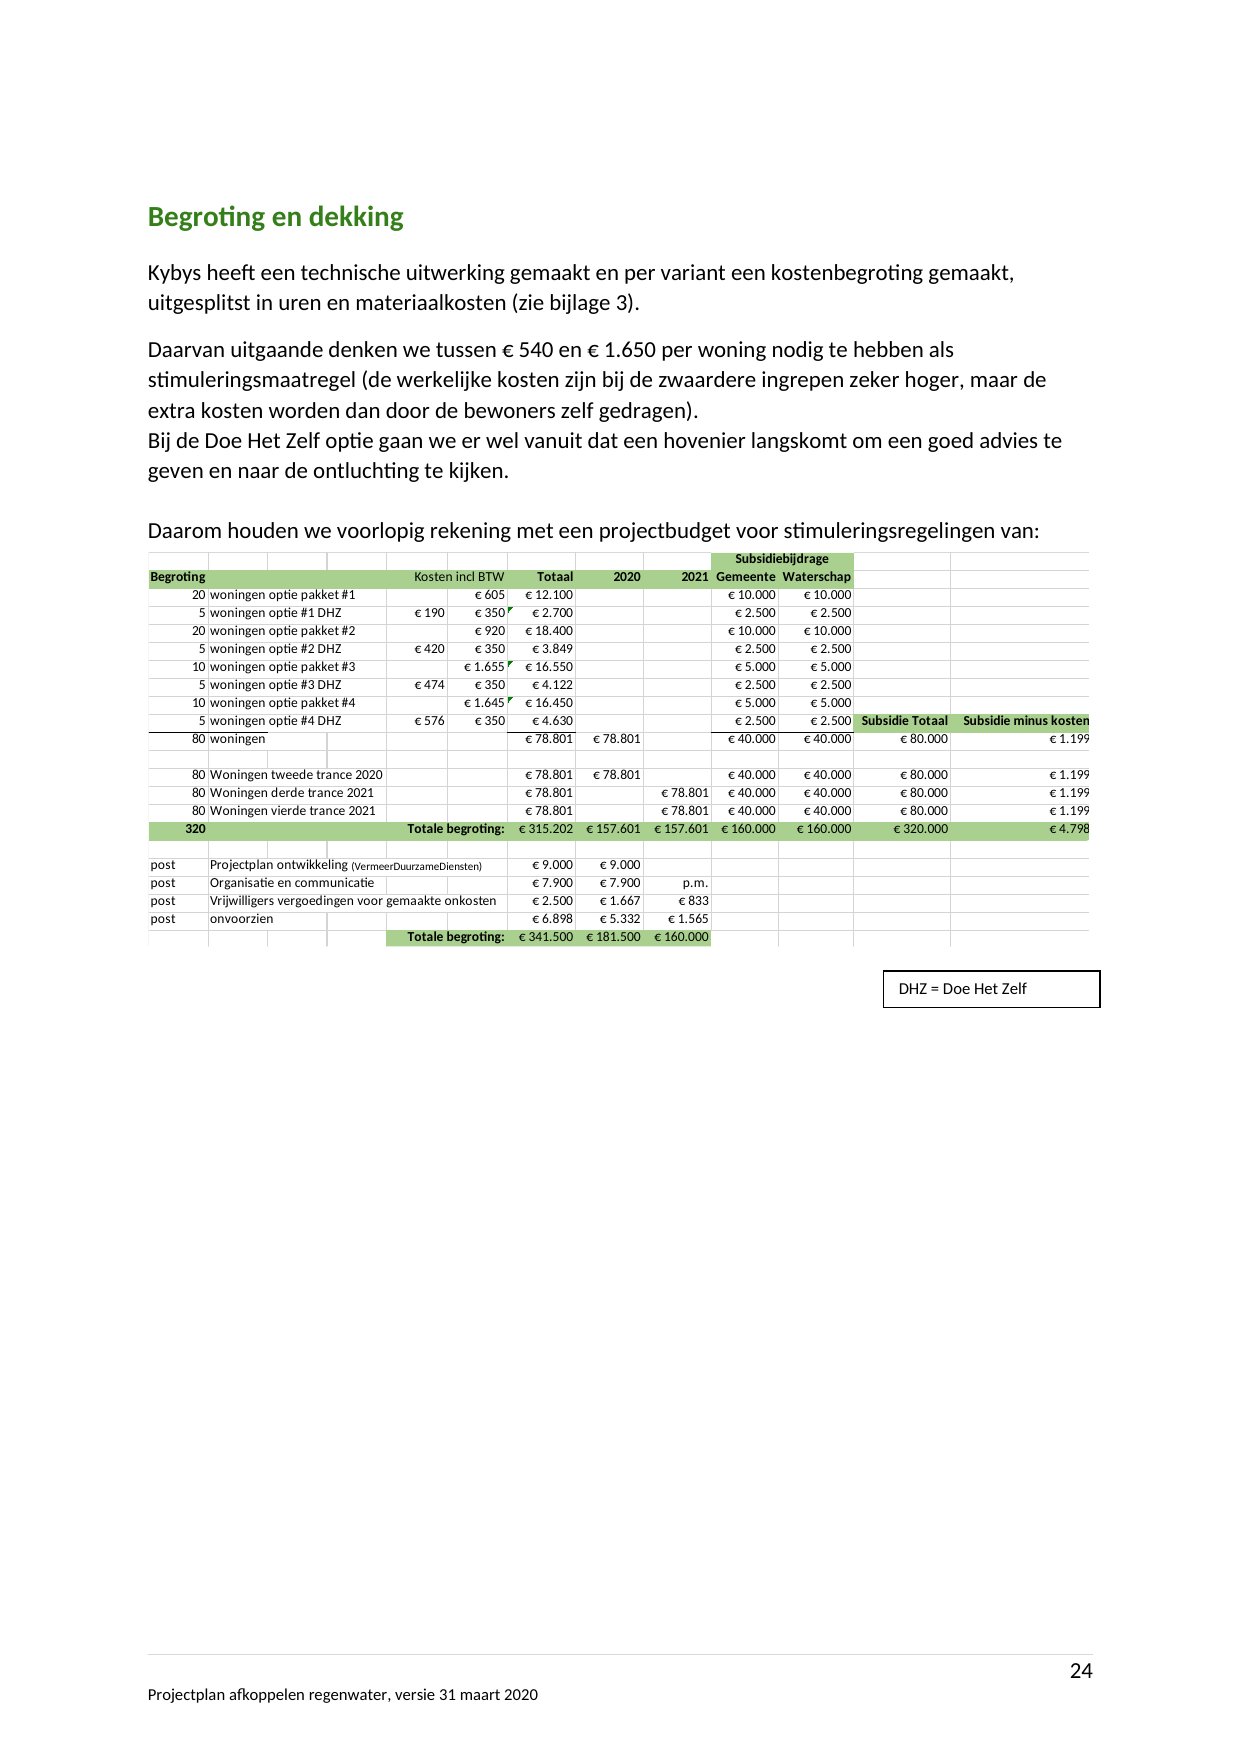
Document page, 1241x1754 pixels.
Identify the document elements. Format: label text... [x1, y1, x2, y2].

subtitle Begroting en dekking [148, 198, 1093, 233]
text Daarvan uitgaande denken we tussen € 540 en € 1.650 per woning nodig te hebben als stimuleringsmaatregel (de werkelijke kosten zijn bij de zwaardere ingrepen zeker hoger, maar de extra kosten worden dan door de bewoners zelf gedragen). Bij de Doe Het Zelf optie gaan we er wel vanuit dat een hovenier langskomt om een goed advies te geven en naar de ontluchting te kijken. Daarom houden we voorlopig rekening met een projectbudget voor stimuleringsregelingen van: [148, 335, 1093, 544]
text Kybys heeft een technische uitwerking gemaakt en per variant een kostenbegroting gemaakt, uitgesplitst in uren en materiaalkosten (zie bijlage 3). [148, 258, 1093, 316]
